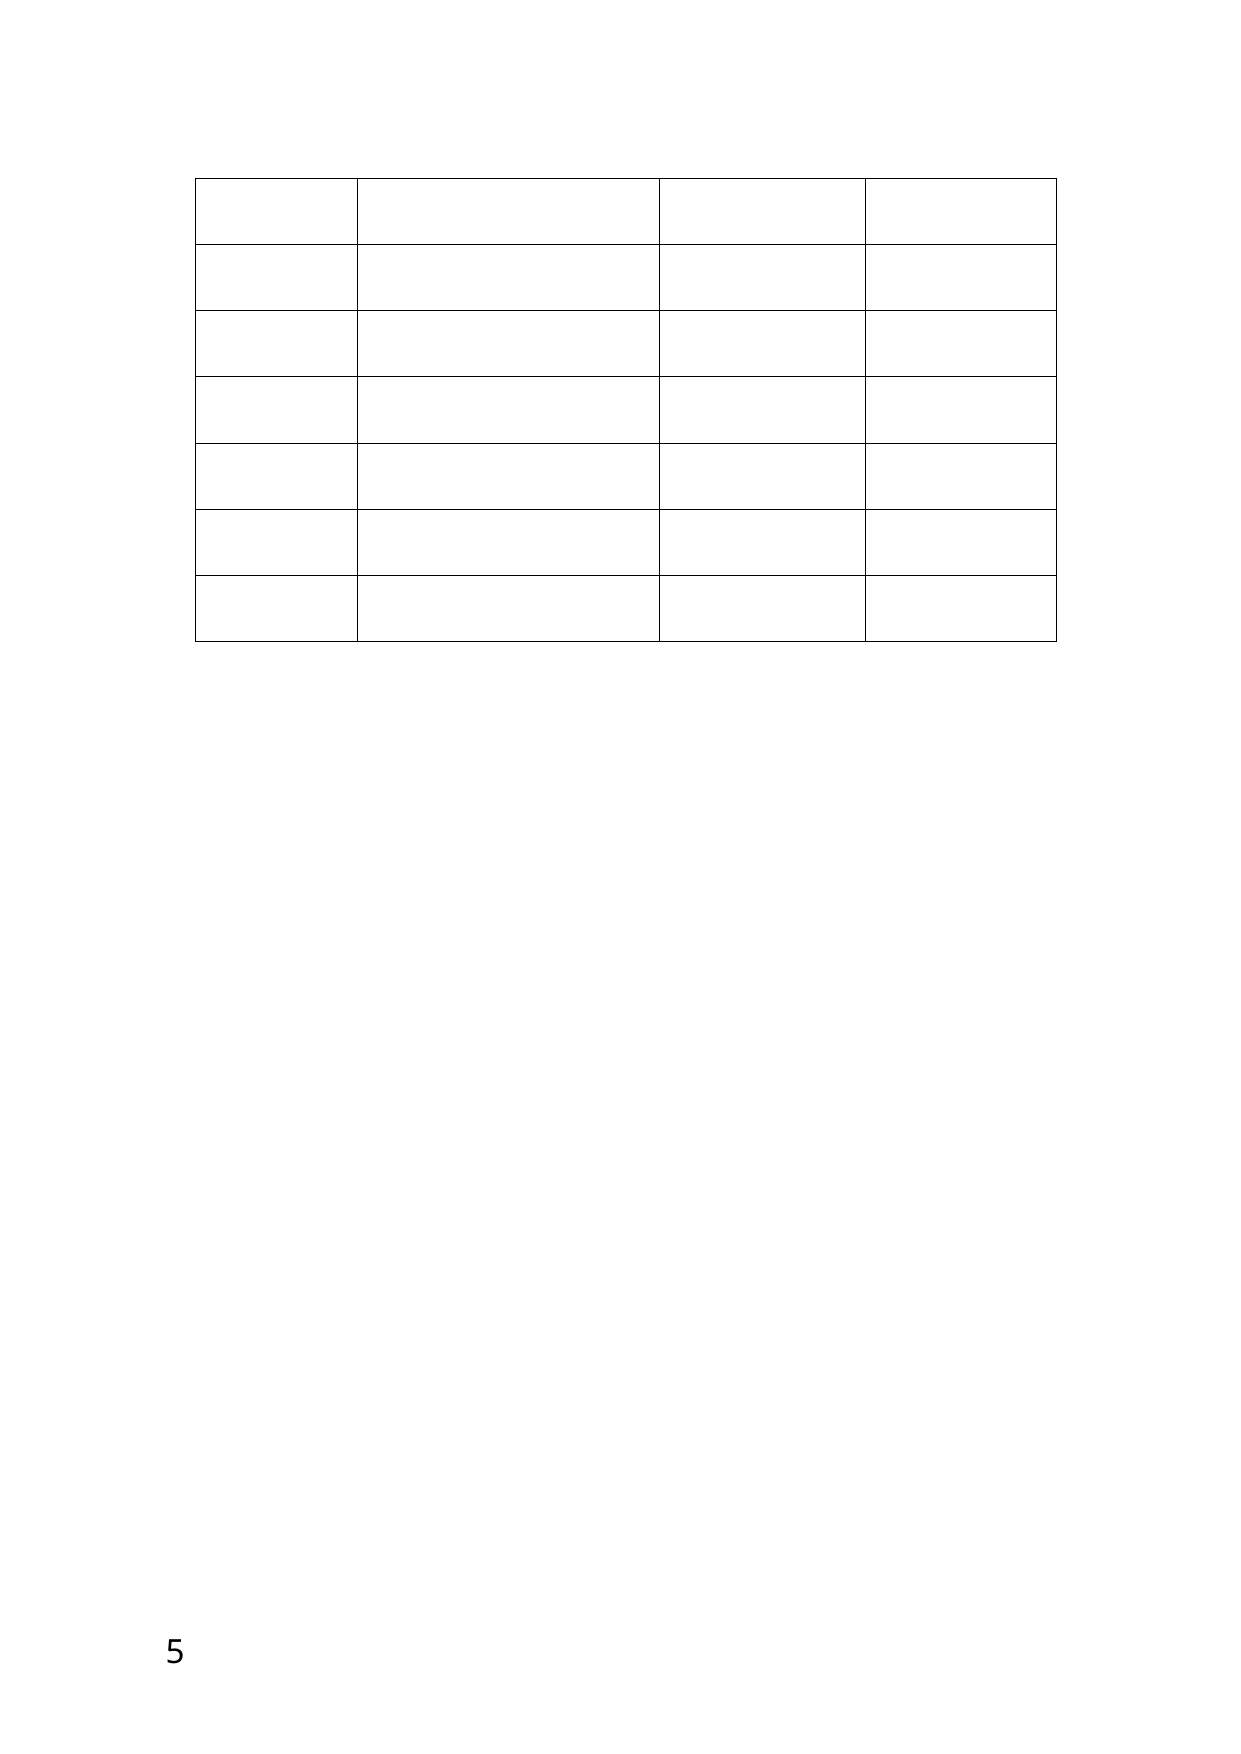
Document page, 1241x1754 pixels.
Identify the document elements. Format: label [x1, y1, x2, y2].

table_cell [358, 576, 659, 641]
table_cell [358, 245, 659, 310]
table_cell [358, 377, 659, 442]
table_cell [660, 377, 865, 442]
table_cell [196, 576, 357, 641]
table_cell [866, 510, 1056, 575]
table_cell [660, 576, 865, 641]
table_cell [660, 510, 865, 575]
table_cell [660, 311, 865, 376]
table_cell [196, 377, 357, 442]
table_cell [866, 444, 1056, 509]
table_cell [866, 311, 1056, 376]
table_cell [866, 576, 1056, 641]
table_cell [196, 179, 357, 244]
table_cell [196, 444, 357, 509]
table_cell [866, 377, 1056, 442]
table_cell [358, 311, 659, 376]
table_cell [358, 444, 659, 509]
table_cell [196, 311, 357, 376]
table_cell [196, 245, 357, 310]
table_cell [660, 179, 865, 244]
table_cell [866, 179, 1056, 244]
table_cell [660, 444, 865, 509]
table_cell [660, 245, 865, 310]
table_cell [866, 245, 1056, 310]
table_cell [358, 510, 659, 575]
table_cell [196, 510, 357, 575]
table_cell [358, 179, 659, 244]
